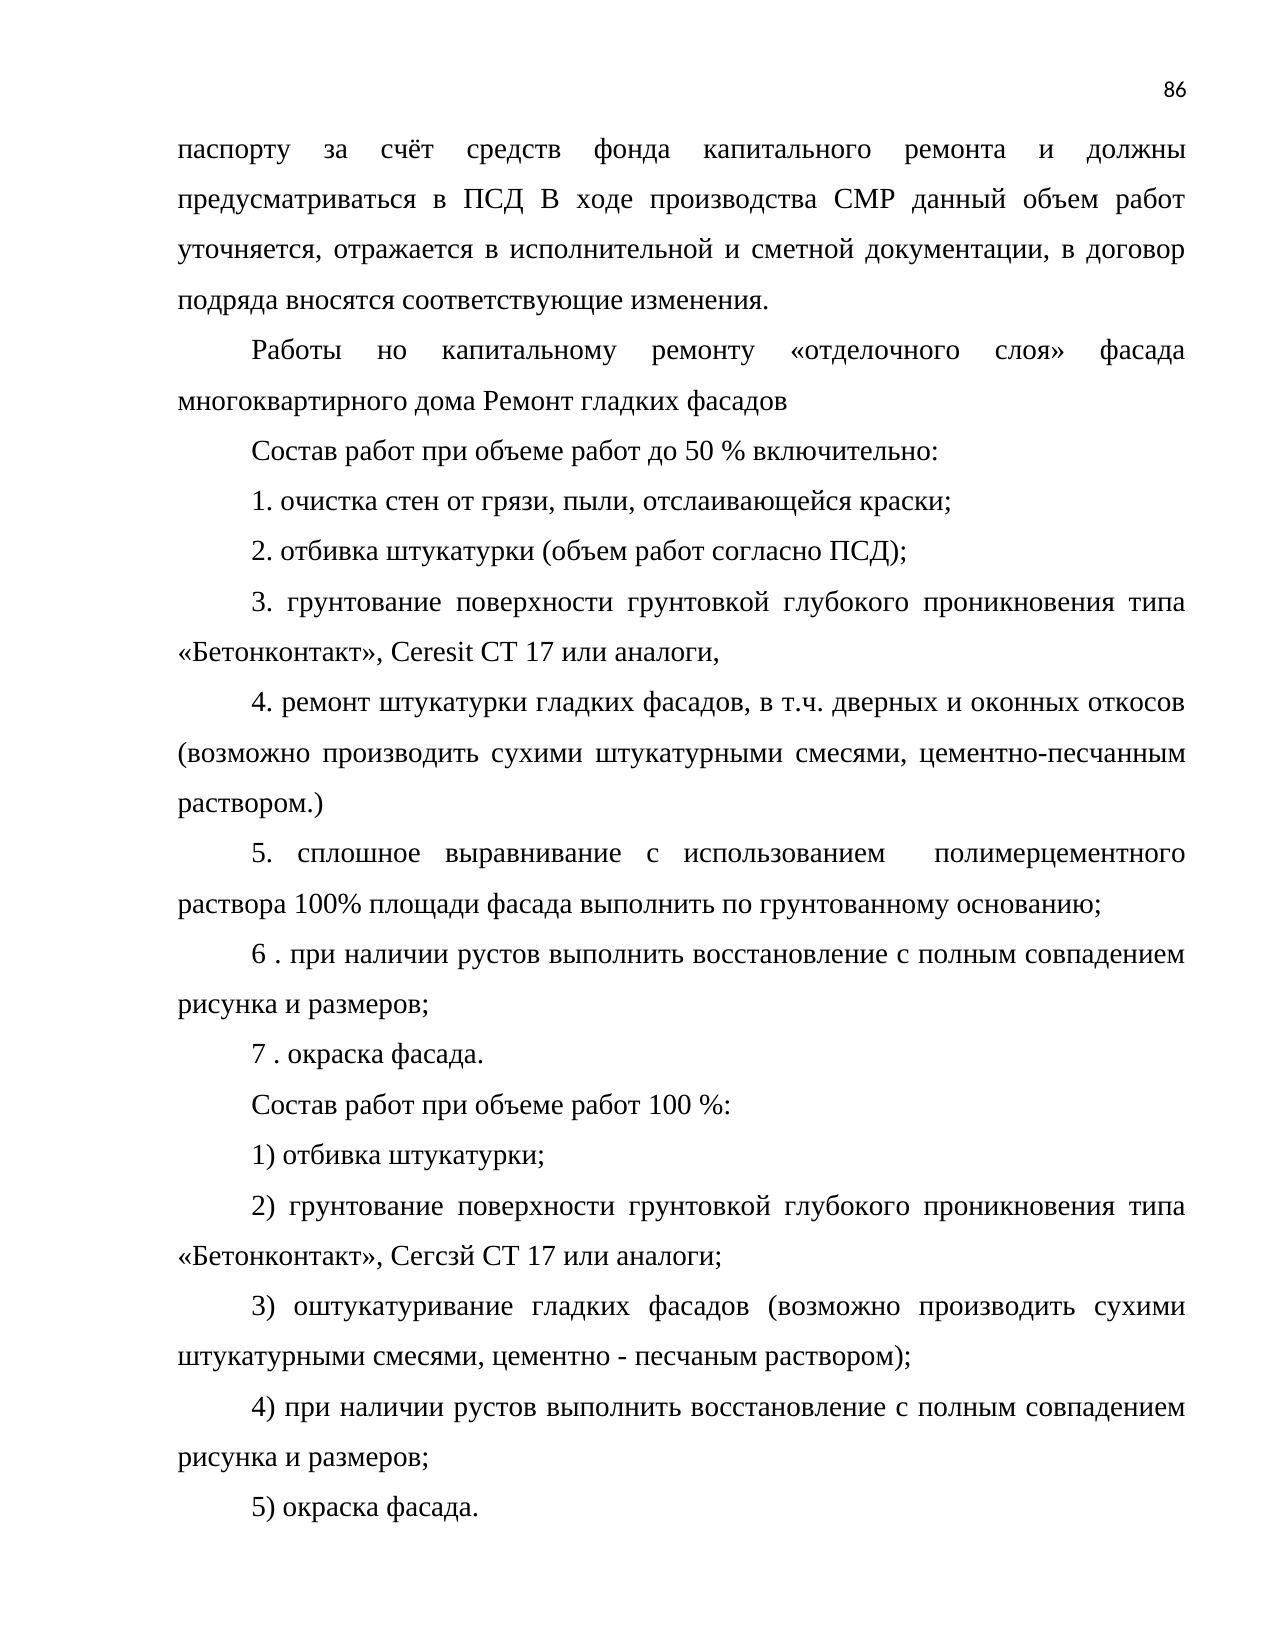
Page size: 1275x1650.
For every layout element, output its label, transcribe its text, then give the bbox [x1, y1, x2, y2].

text 3) оштукатуривание гладких фасадов (возможно производить сухими штукатурными смесями, цементно - песчаным раствором); [177, 1288, 1186, 1372]
text 3. грунтование поверхности грунтовкой глубокого проникновения типа «Бетонконтакт», Ceresit СТ 17 или аналоги, [177, 584, 1186, 668]
text 1. очистка стен от грязи, пыли, отслаивающейся краски; [177, 483, 1186, 517]
text Состав работ при объеме работ 100 %: [177, 1087, 1186, 1121]
text Состав работ при объеме работ до 50 % включительно: [177, 433, 1186, 466]
text 1) отбивка штукатурки; [177, 1137, 1186, 1171]
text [177, 131, 1186, 316]
text 4. ремонт штукатурки гладких фасадов, в т.ч. дверных и оконных откосов (возможно производить сухими штукатурными смесями, цементно-песчанным раствором.) [177, 684, 1186, 819]
text 4) при наличии рустов выполнить восстановление с полным совпадением рисунка и размеров; [177, 1389, 1186, 1473]
text Работы но капитальному ремонту «отделочного слоя» фасада многоквартирного дома Ремонт гладких фасадов [177, 332, 1186, 416]
text 2) грунтование поверхности грунтовкой глубокого проникновения типа «Бетонконтакт», Сегсзй СТ 17 или аналоги; [177, 1188, 1186, 1271]
text 7 . окраска фасада. [177, 1037, 1186, 1070]
text 2. отбивка штукатурки (объем работ согласно ПСД); [177, 533, 1186, 567]
text 5) окраска фасада. [177, 1489, 1186, 1523]
text 6 . при наличии рустов выполнить восстановление с полным совпадением рисунка и размеров; [177, 936, 1186, 1020]
text 5. сплошное выравнивание с использованием полимерцементного раствора 100% площади фасада выполнить по грунтованному основанию; [177, 835, 1186, 919]
